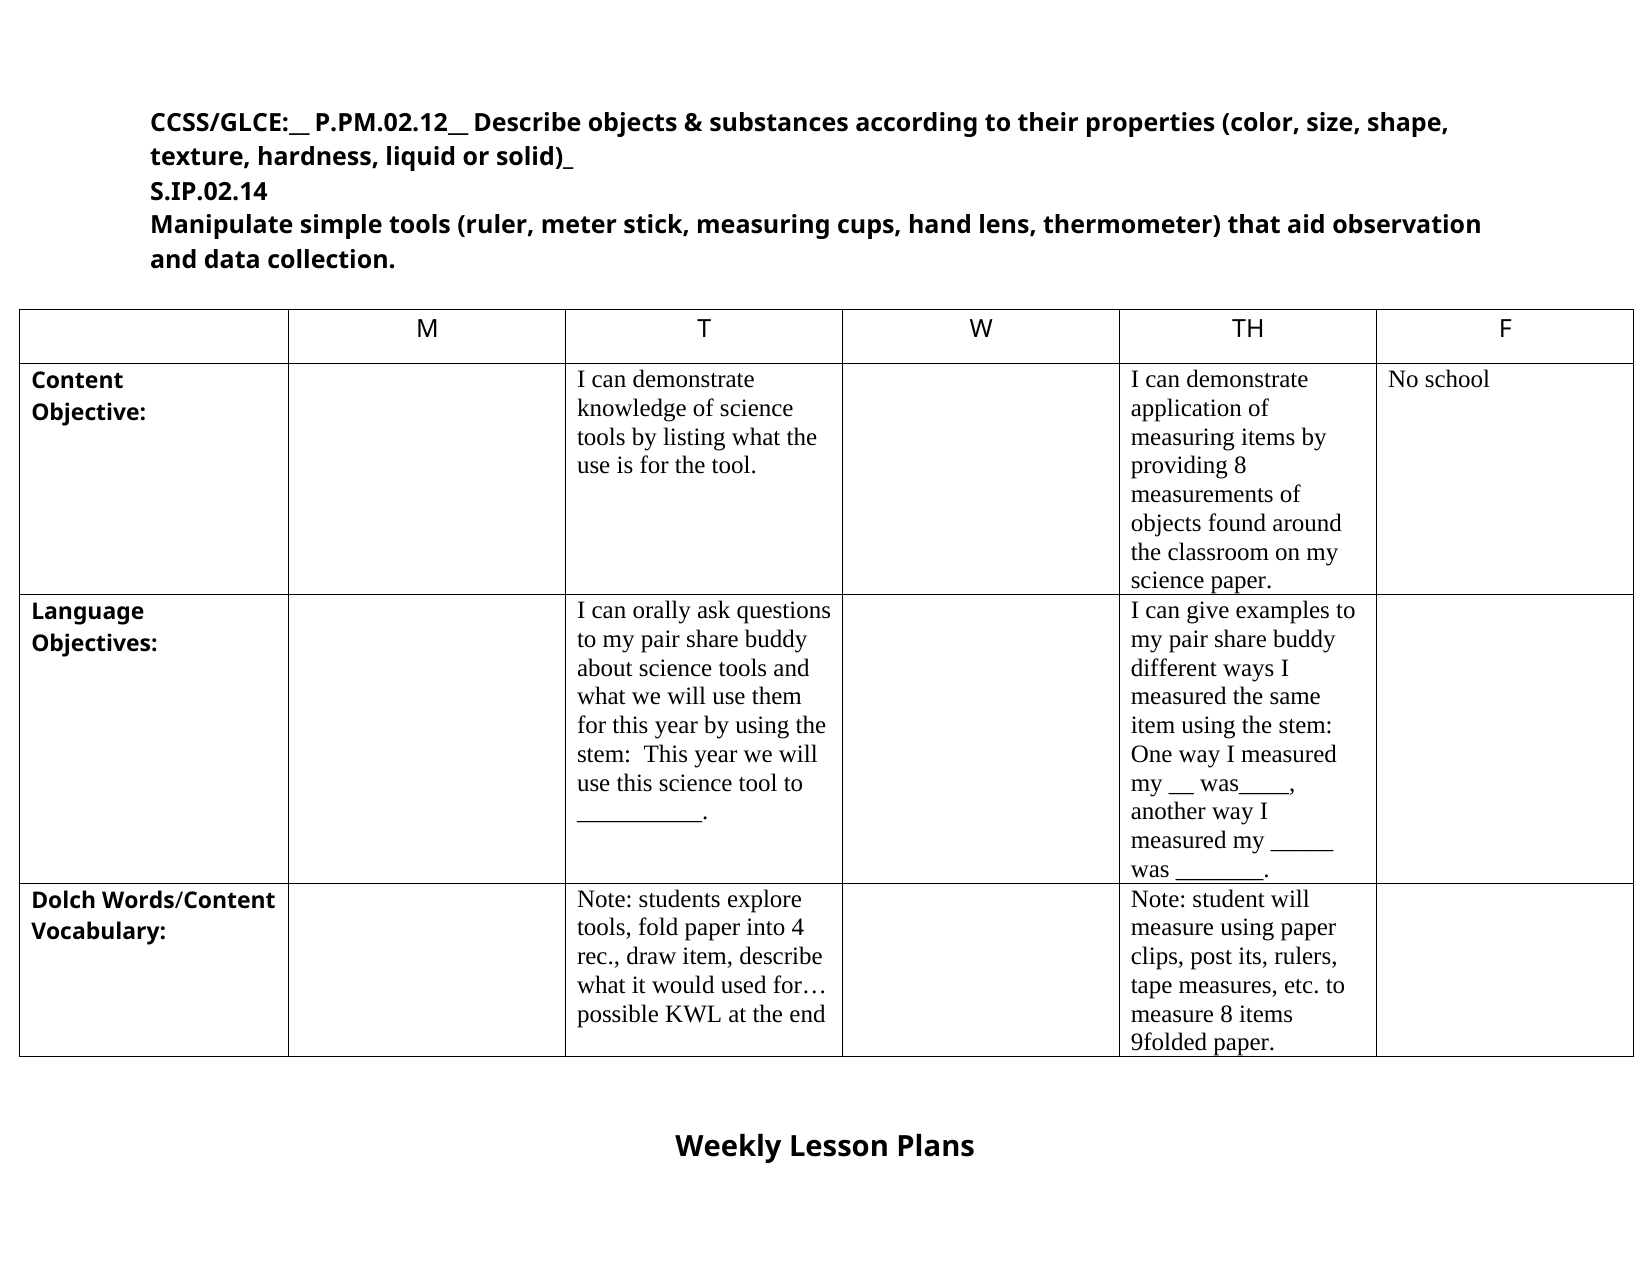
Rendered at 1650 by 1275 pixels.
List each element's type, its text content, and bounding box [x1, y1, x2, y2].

table_cell [843, 595, 1119, 883]
table_cell [289, 364, 565, 594]
table_cell No school [1377, 364, 1633, 594]
text Manipulate simple tools (ruler, meter stick, measuring cups, hand lens, thermometer) that aid observation and data collection. [150, 207, 1500, 275]
table_cell Note: students explore tools, fold paper into 4 rec., draw item, describe what it would used for… possible KWL at the end [566, 884, 842, 1056]
table_cell Content Objective: [20, 364, 288, 594]
table_cell [1377, 595, 1633, 883]
table_cell I can demonstrate knowledge of science tools by listing what the use is for the tool. [566, 364, 842, 594]
table_header TH [1120, 310, 1376, 363]
table_cell Language Objectives: [20, 595, 288, 883]
table_cell Dolch Words/Content Vocabulary: [20, 884, 288, 1056]
table_cell [289, 595, 565, 883]
table_header [20, 310, 288, 363]
table_header W [843, 310, 1119, 363]
table_header F [1377, 310, 1633, 363]
table_header T [566, 310, 842, 363]
table_cell I can demonstrate application of measuring items by providing 8 measurements of objects found around the classroom on my science paper. [1120, 364, 1376, 594]
table_cell I can give examples to my pair share buddy different ways I measured the same item using the stem: One way I measured my __ was____, another way I measured my _____ was _______. [1120, 595, 1376, 883]
table_cell Note: student will measure using paper clips, post its, rulers, tape measures, etc. to measure 8 items 9folded paper. [1120, 884, 1376, 1056]
table_cell [289, 884, 565, 1056]
table_cell [1377, 884, 1633, 1056]
table_cell [843, 884, 1119, 1056]
text S.IP.02.14 [150, 173, 1500, 207]
table_cell [843, 364, 1119, 594]
text CCSS/GLCE:__ P.PM.02.12__ Describe objects & substances according to their properties (color, size, shape, texture, hardness, liquid or solid)_ [150, 105, 1500, 173]
table_cell I can orally ask questions to my pair share buddy about science tools and what we will use them for this year by using the stem: This year we will use this science tool to __________. [566, 595, 842, 883]
text Weekly Lesson Plans [150, 1126, 1500, 1165]
table_header M [289, 310, 565, 363]
